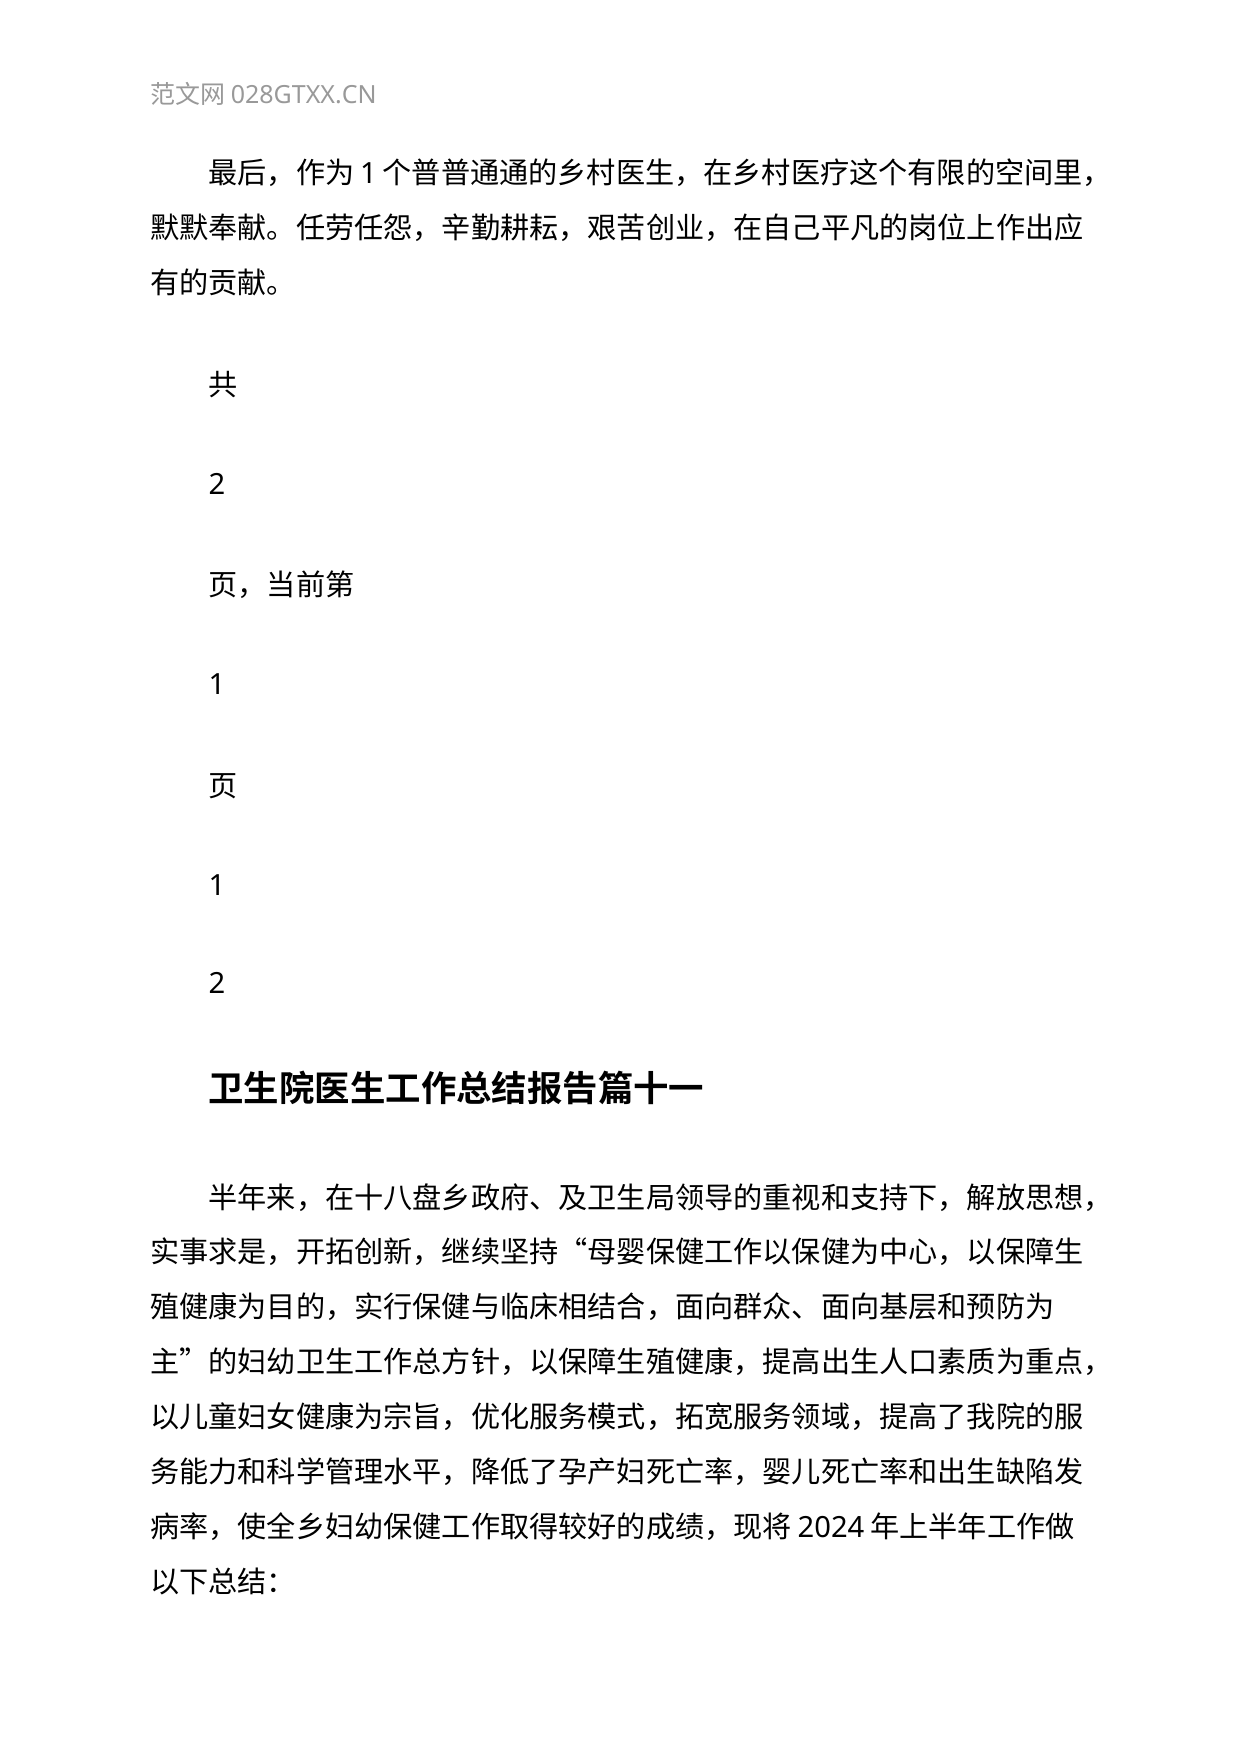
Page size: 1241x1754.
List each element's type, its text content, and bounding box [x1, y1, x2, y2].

text 共 [150, 362, 1090, 404]
text 2 [150, 962, 1090, 1002]
text 最后，作为1个普普通通的乡村医生，在乡村医疗这个有限的空间里，默默奉献。任劳任怨，辛勤耕耘，艰苦创业，在自己平凡的岗位上作出应有的贡献。 [150, 150, 1090, 302]
text 2 [150, 463, 1090, 503]
text 1 [150, 664, 1090, 703]
text 1 [150, 864, 1090, 903]
text 半年来，在十八盘乡政府、及卫生局领导的重视和支持下，解放思想，实事求是，开拓创新，继续坚持“母婴保健工作以保健为中心，以保障生殖健康为目的，实行保健与临床相结合，面向群众、面向基层和预防为主”的妇幼卫生工作总方针，以保障生殖健康，提高出生人口素质为重点，以儿童妇女健康为宗旨，优化服务模式，拓宽服务领域，提高了我院的服务能力和科学管理水平，降低了孕产妇死亡率，婴儿死亡率和出生缺陷发病率，使全乡妇幼保健工作取得较好的成绩，现将2024年上半年工作做以下总结： [150, 1174, 1090, 1601]
text 页，当前第 [150, 562, 1090, 604]
text 卫生院医生工作总结报告篇十一 [150, 1061, 1090, 1112]
text 页 [150, 762, 1090, 804]
